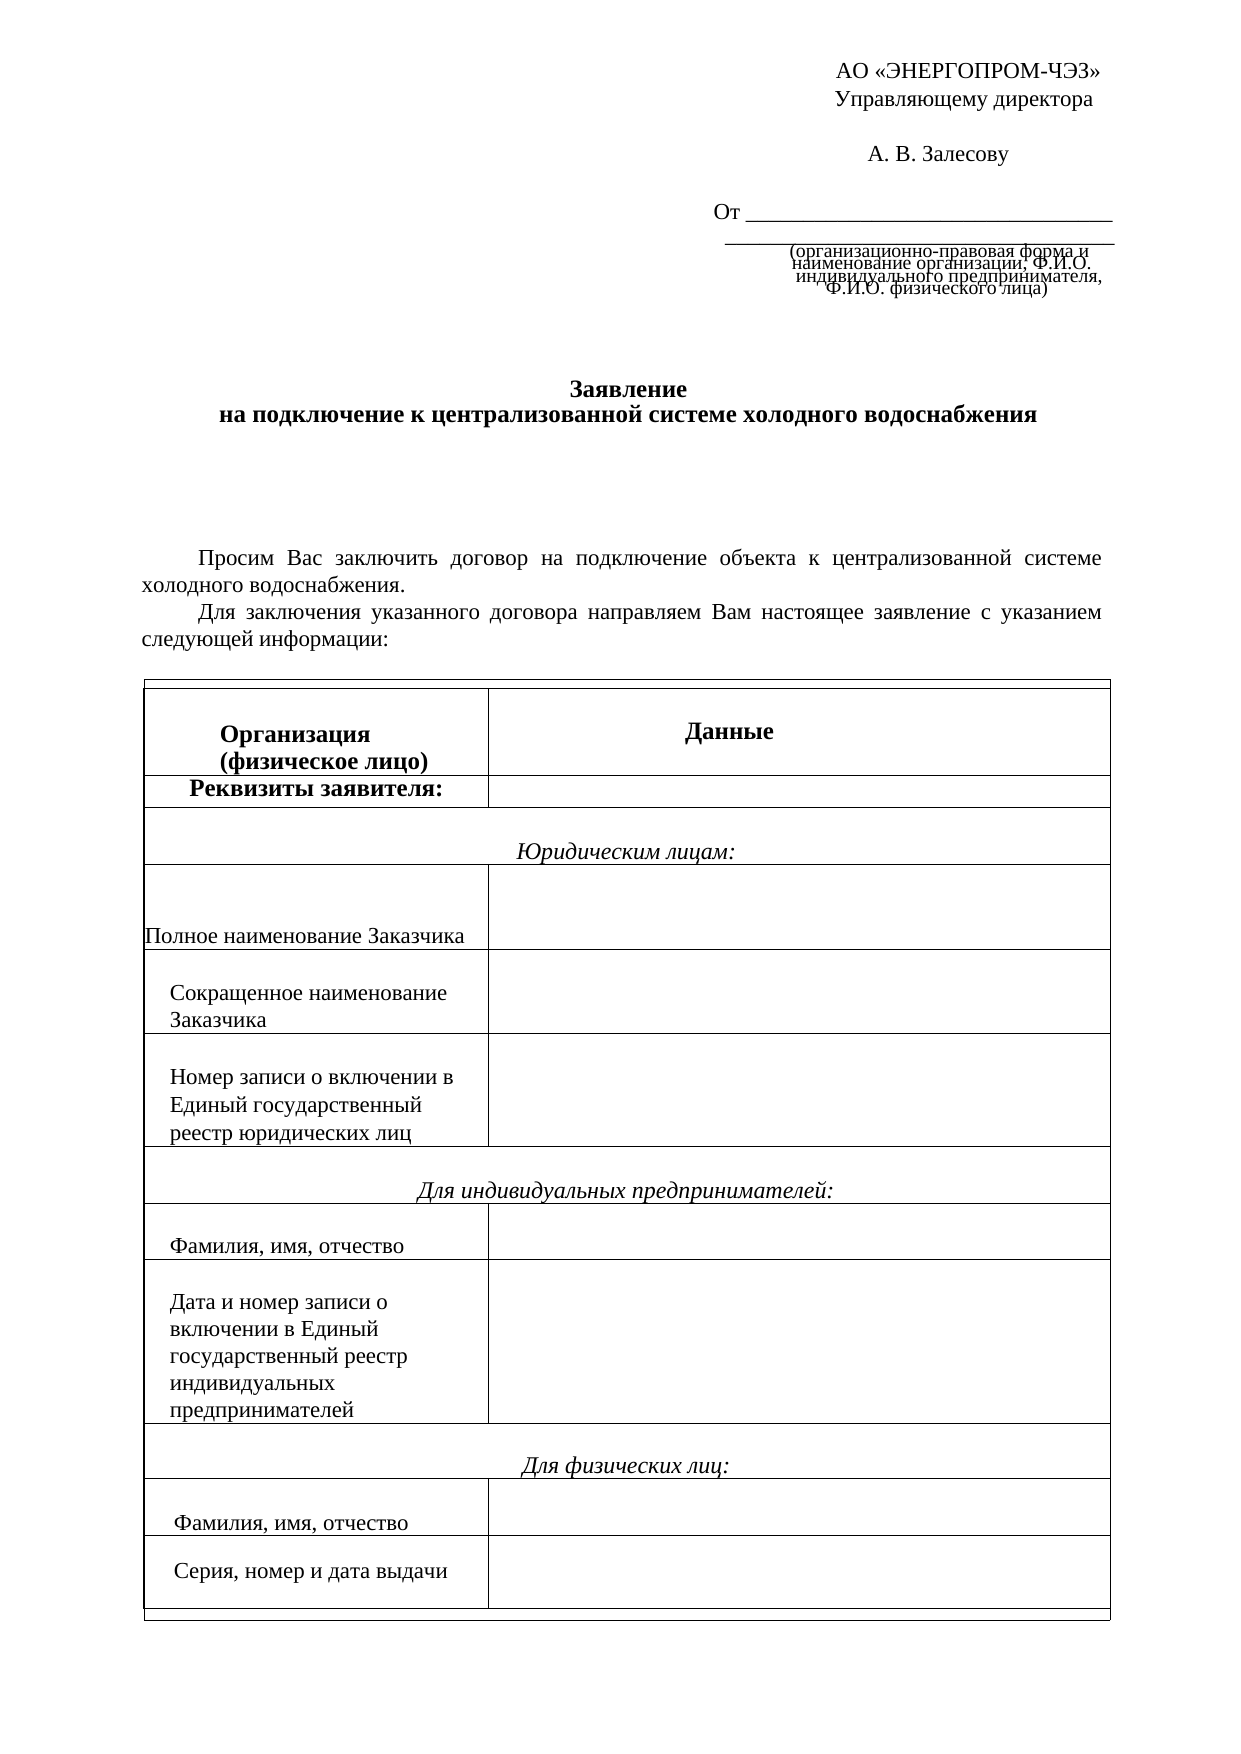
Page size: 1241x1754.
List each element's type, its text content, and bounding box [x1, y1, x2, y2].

text на подключение к централизованной системе холодного водоснабжения [87, 402, 1169, 427]
text __________________________________ [576, 224, 1169, 247]
text (организационно-правовая форма и [85, 247, 1025, 260]
table_cell [489, 1034, 1110, 1146]
table_cell Номер записи о включении в Единый государственный реестр юридических лиц [145, 1034, 488, 1146]
table_cell Полное наименование Заказчика [145, 865, 488, 949]
table_cell [489, 865, 1110, 949]
table_cell Для физических лиц: [145, 1424, 1110, 1478]
text индивидуального предпринимателя, [85, 272, 999, 285]
table_cell Для индивидуальных предпринимателей: [145, 1147, 1110, 1203]
table_cell Фамилия, имя, отчество [145, 1479, 488, 1535]
table_cell Серия, номер и дата выдачи [145, 1536, 488, 1607]
table_cell [489, 776, 1110, 807]
table_header Данные [489, 689, 1110, 775]
table_cell Фамилия, имя, отчество [145, 1204, 488, 1258]
table_cell Реквизиты заявителя: [145, 776, 488, 807]
table_cell Сокращенное наименование Заказчика [145, 950, 488, 1033]
table_cell [489, 1204, 1110, 1258]
table_cell Дата и номер записи о включении в Единый государственный реестр индивидуальных предпринимателей [145, 1260, 488, 1422]
table_cell [489, 1479, 1110, 1535]
text Заявление [87, 377, 1169, 402]
text От ________________________________ [576, 201, 1169, 224]
table_header Организация (физическое лицо) [145, 689, 488, 775]
text Управляющему директора А. В. Залесову [85, 84, 1175, 166]
table_cell [489, 950, 1110, 1033]
table_cell [489, 1536, 1110, 1607]
text АО «ЭНЕРГОПРОМ-ЧЭЗ» [733, 56, 1169, 84]
text Просим Вас заключить договор на подключение объекта к централизованной системе холодного водоснабжения. [141, 544, 1103, 598]
table_cell Юридическим лицам: [145, 808, 1110, 864]
text Для заключения указанного договора направляем Вам настоящее заявление с указанием следующей информации: [141, 598, 1103, 652]
table_cell [489, 1260, 1110, 1422]
